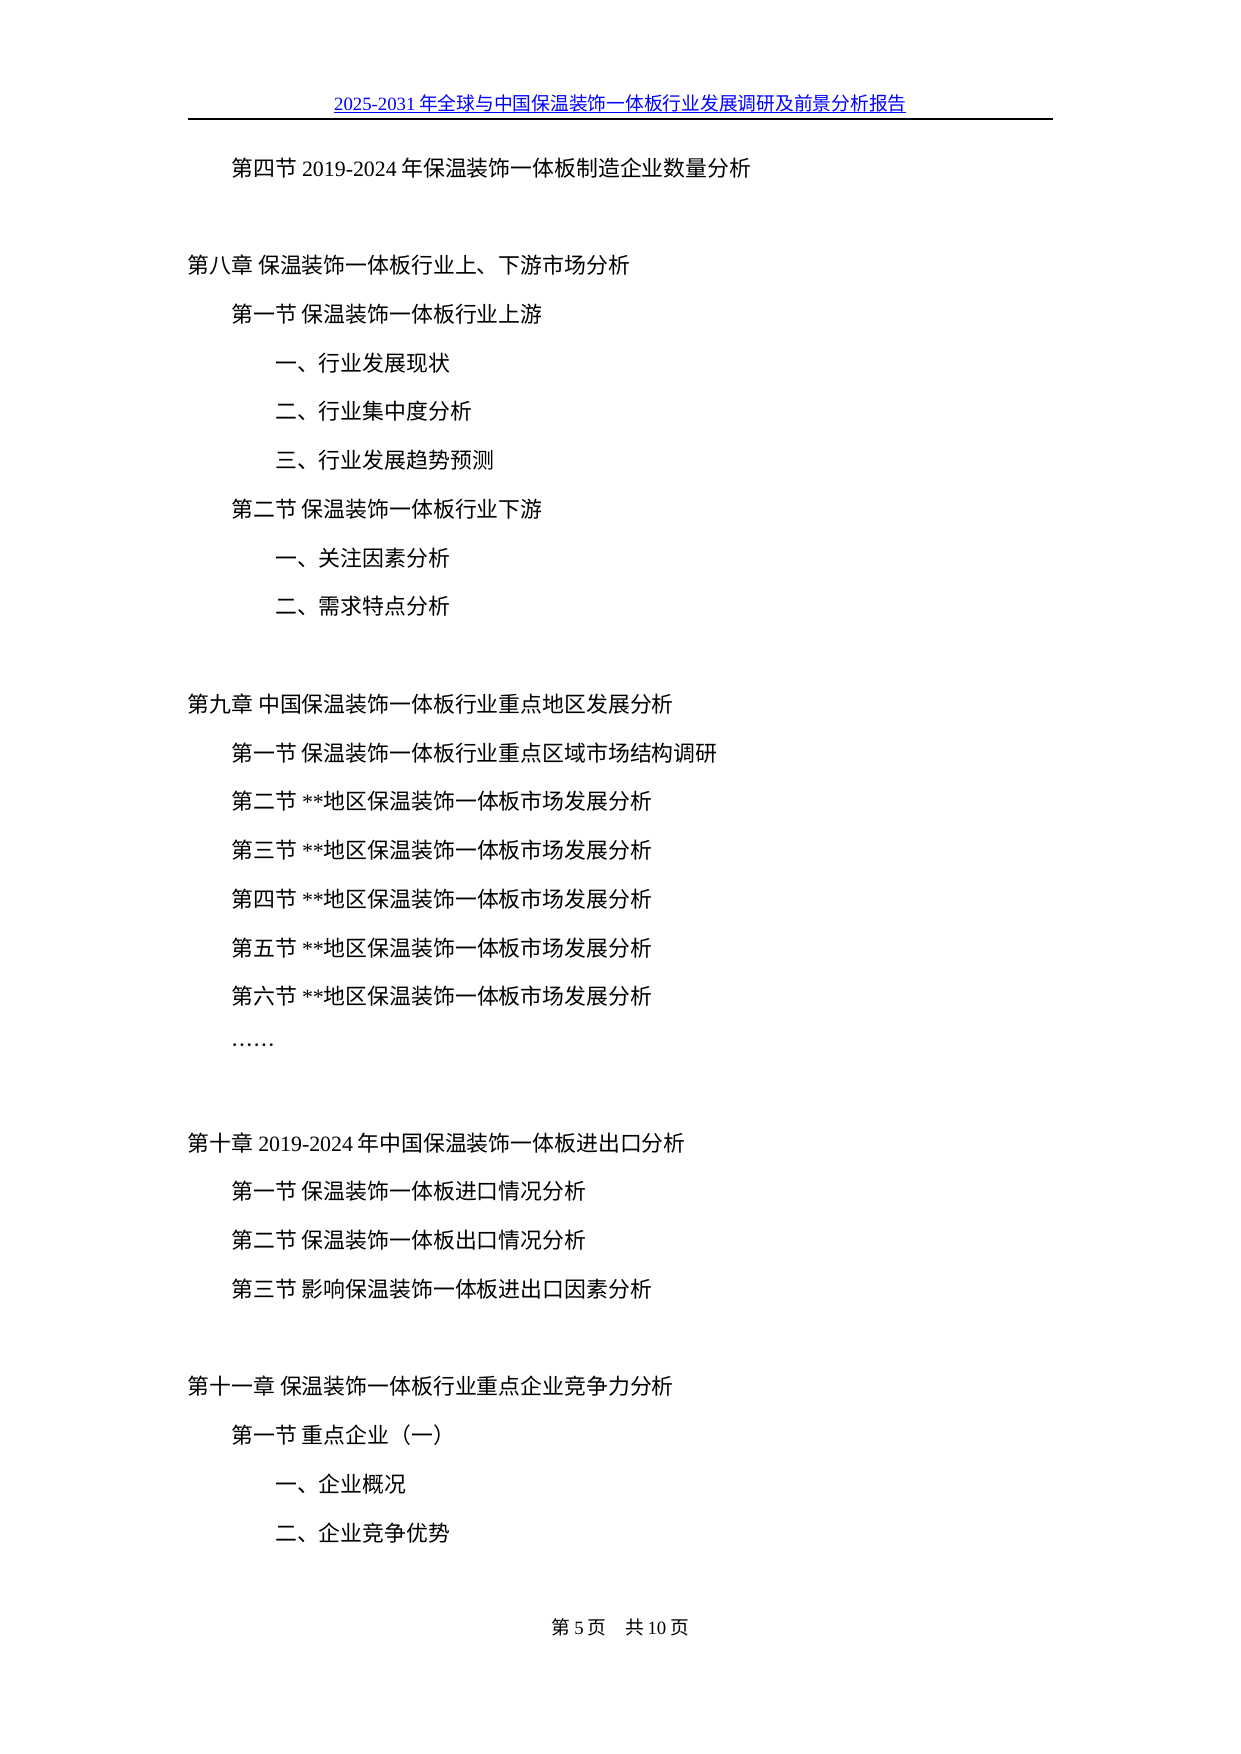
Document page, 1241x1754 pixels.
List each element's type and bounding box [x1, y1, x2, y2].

text [187, 150, 1053, 1548]
